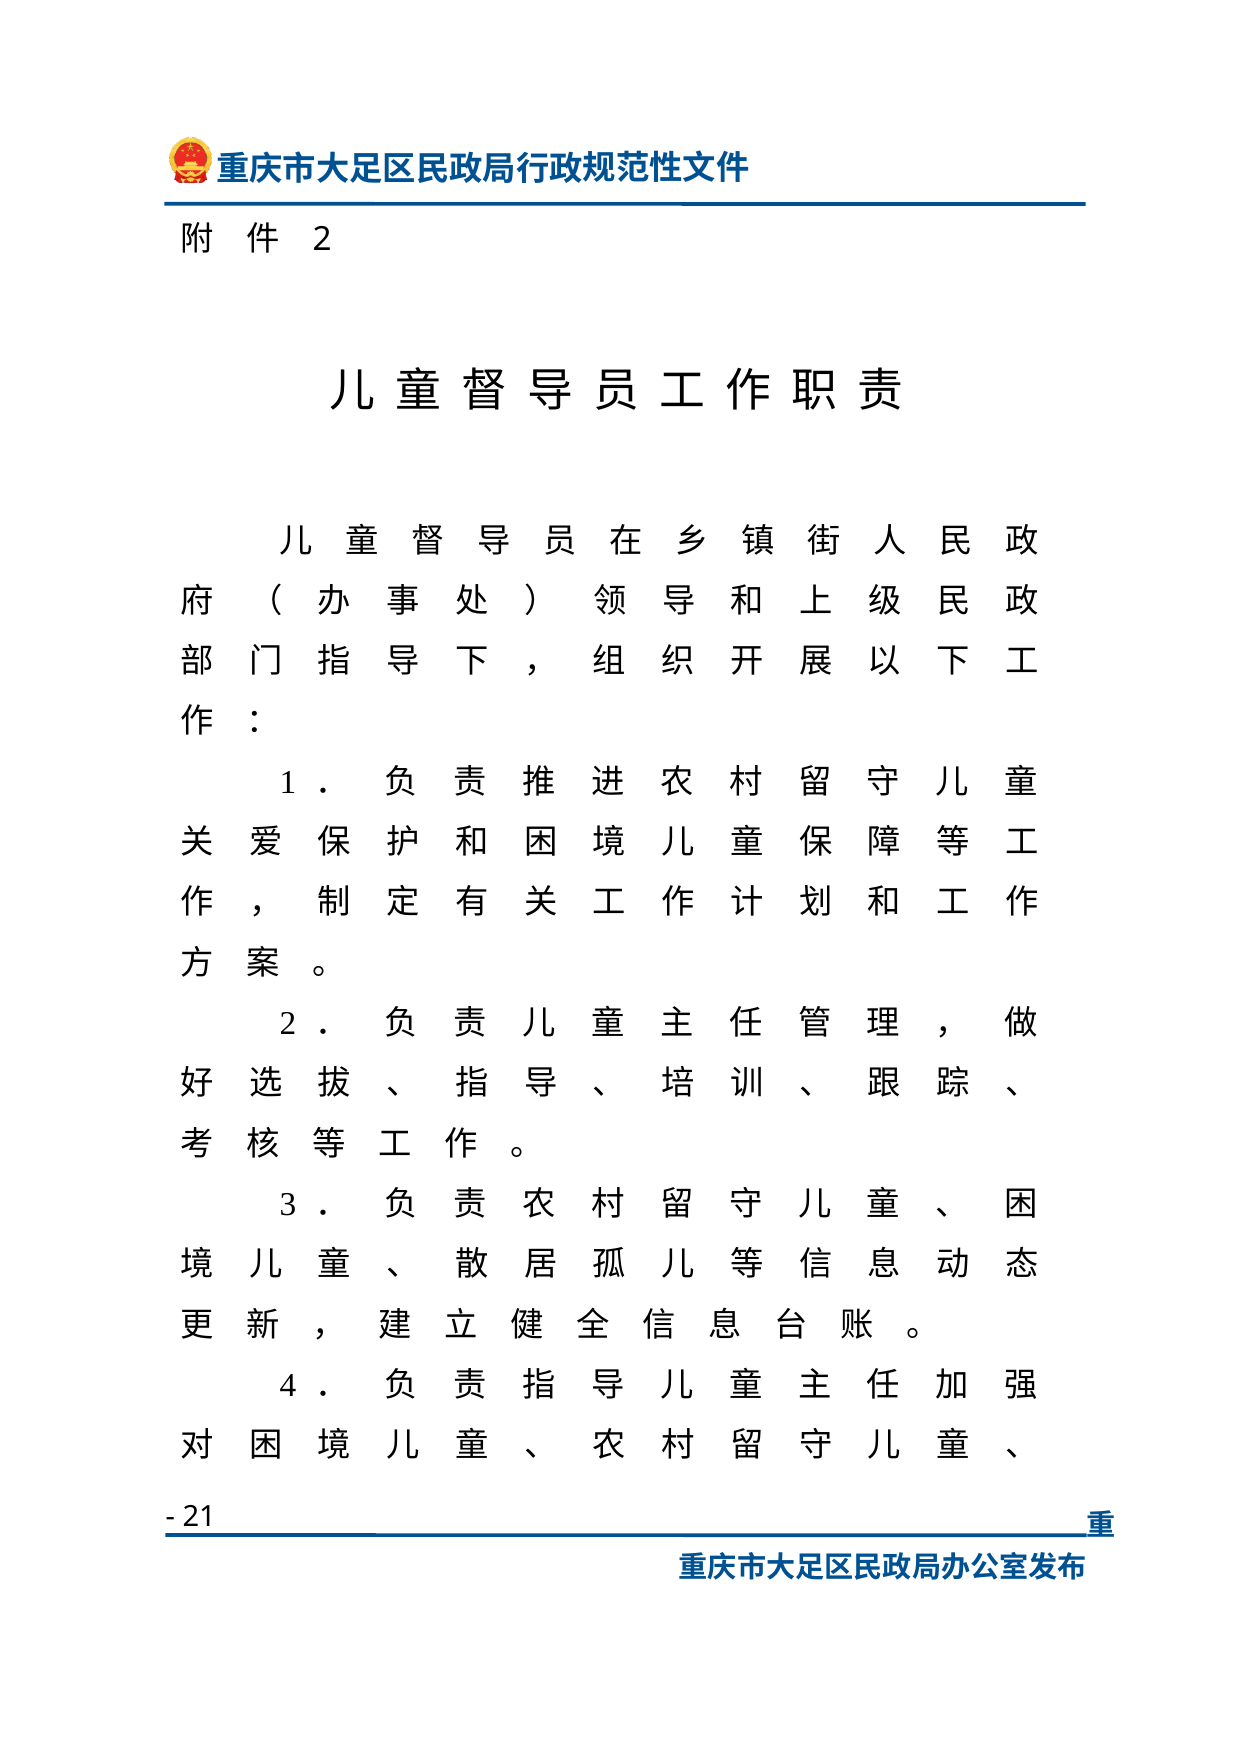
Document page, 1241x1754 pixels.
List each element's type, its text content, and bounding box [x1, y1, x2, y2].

text 1．负责推进农村留守儿童关爱保护和困境儿童保障等工作，制定有关工作计划和工作方案。 [180, 748, 1072, 990]
text 附件2 [180, 206, 1072, 266]
text 儿童督导员在乡镇街人民政府（办事处）领导和上级民政部门指导下，组织开展以下工作： [180, 507, 1072, 748]
text 3．负责农村留守儿童、困境儿童、散居孤儿等信息动态更新，建立健全信息台账。 [180, 1171, 1072, 1352]
text 儿童督导员工作职责 [180, 326, 1072, 447]
text 4．负责指导儿童主任加强对困境儿童、农村留守儿童、散居孤儿的定期走访和重点核查，做好强制报告、转介帮扶等事项。 [180, 1352, 1072, 1472]
picture [165, 136, 216, 187]
text 2．负责儿童主任管理，做好选拔、指导、培训、跟踪、考核等工作。 [180, 990, 1072, 1171]
